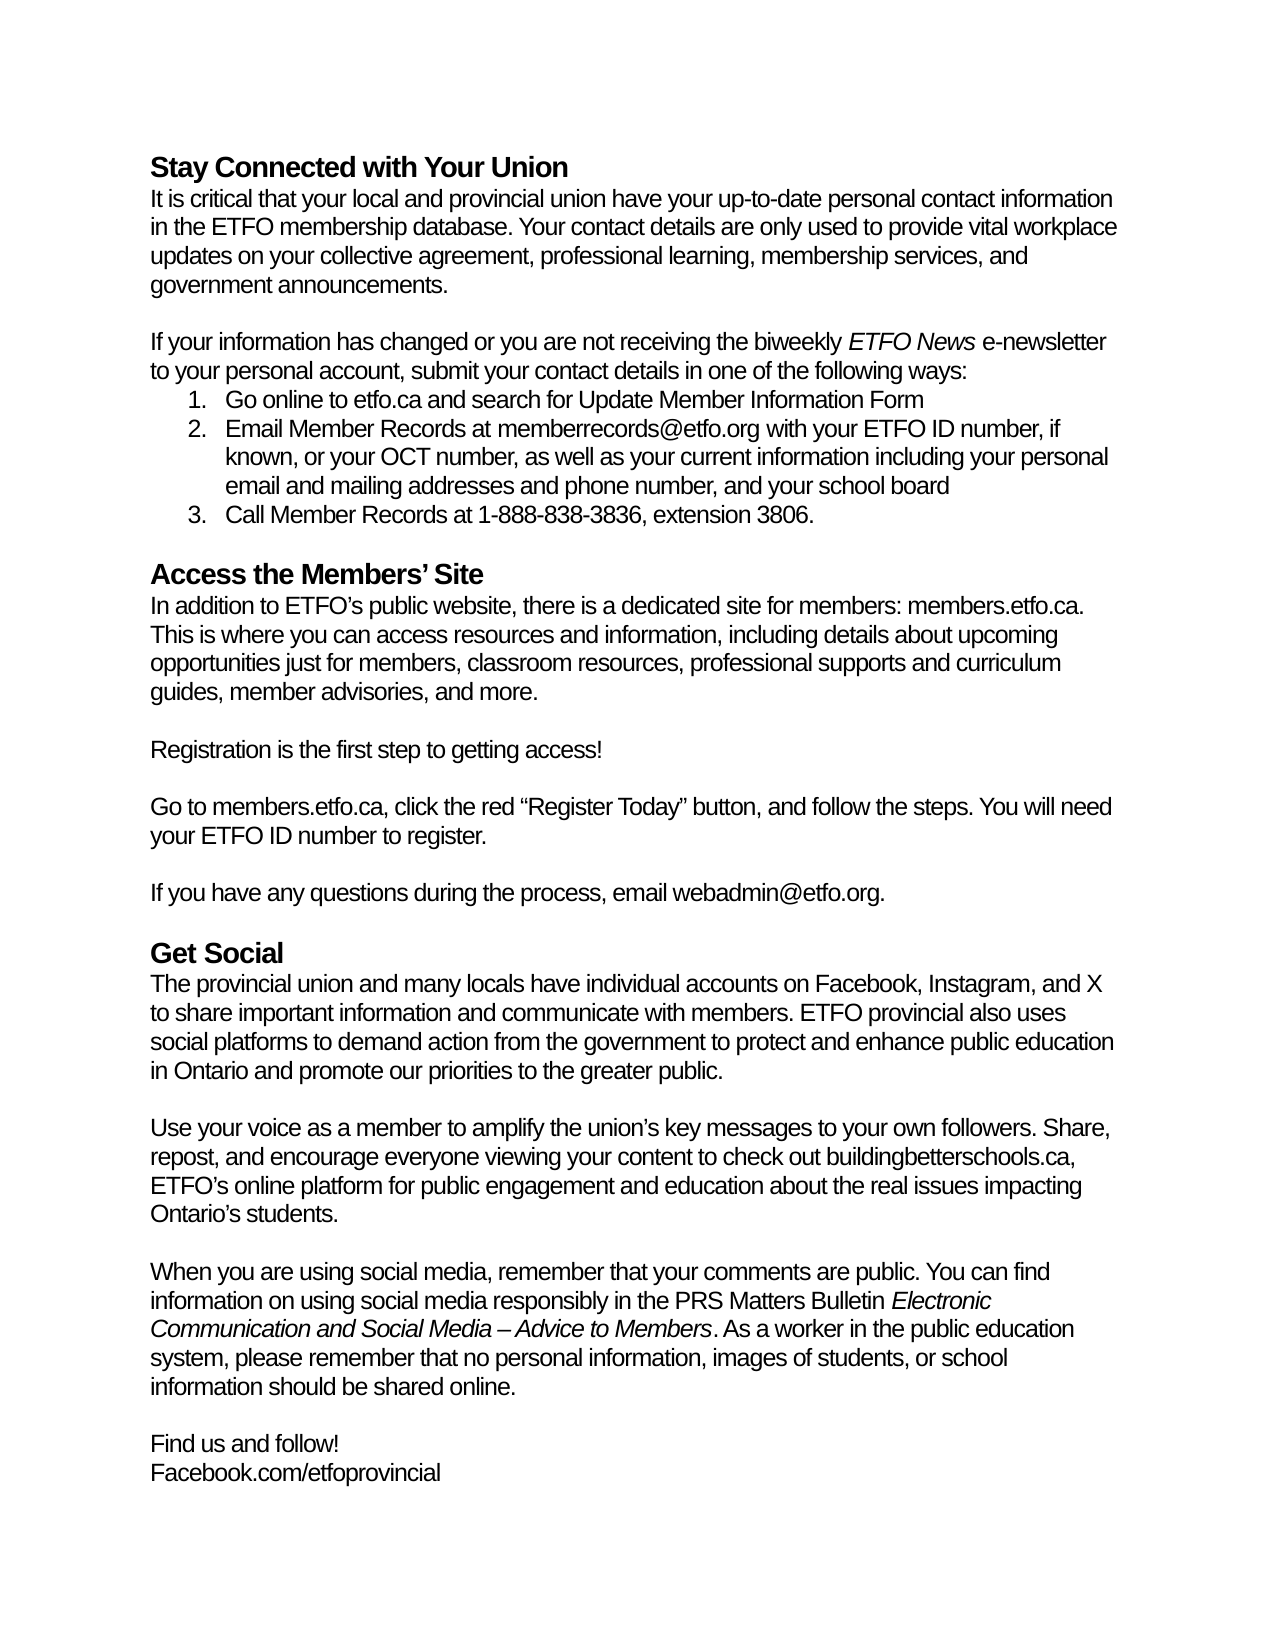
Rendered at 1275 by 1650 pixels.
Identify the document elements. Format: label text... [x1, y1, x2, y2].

list Go online to etfo.ca and search for Update Member Information Form [187, 385, 1125, 413]
text It is critical that your local and provincial union have your up-to-date personal contact information in the ETFO membership database. Your contact details are only used to provide vital workplace updates on your collective agreement, professional learning, membership services, and government announcements. [150, 183, 1125, 298]
text Use your voice as a member to amplify the union’s key messages to your own followers. Share, repost, and encourage everyone viewing your content to check out buildingbetterschools.ca, ETFO’s online platform for public engagement and education about the real issues impacting Ontario’s students. [150, 1113, 1125, 1228]
text When you are using social media, remember that your comments are public. You can find information on using social media responsibly in the PRS Matters Bulletin Electronic Communication and Social Media – Advice to Members. As a worker in the public education system, please remember that no personal information, images of students, or school information should be shared online. [150, 1257, 1125, 1401]
list Email Member Records at memberrecords@etfo.org with your ETFO ID number, if known, or your OCT number, as well as your current information including your personal email and mailing addresses and phone number, and your school board [187, 413, 1125, 500]
text If you have any questions during the process, email webadmin@etfo.org. [150, 878, 1125, 907]
subtitle Get Social [150, 936, 1125, 969]
text Registration is the first step to getting access! [150, 734, 1125, 763]
text In addition to ETFO’s public website, there is a dedicated site for members: members.etfo.ca. This is where you can access resources and information, including details about upcoming opportunities just for members, classroom resources, professional supports and curriculum guides, member advisories, and more. [150, 591, 1125, 706]
text Facebook.com/etfoprovincial [150, 1458, 1125, 1487]
subtitle Stay Connected with Your Union [150, 150, 1125, 183]
list Call Member Records at 1-888-838-3836, extension 3806. [187, 500, 1125, 528]
text If your information has changed or you are not receiving the biweekly ETFO News e-newsletter to your personal account, submit your contact details in one of the following ways: [150, 327, 1125, 385]
text The provincial union and many locals have individual accounts on Facebook, Instagram, and X to share important information and communicate with members. ETFO provincial also uses social platforms to demand action from the government to protect and enhance public education in Ontario and promote our priorities to the greater public. [150, 969, 1125, 1084]
subtitle Access the Members’ Site [150, 557, 1125, 591]
text Go to members.etfo.ca, click the red “Register Today” button, and follow the steps. You will need your ETFO ID number to register. [150, 792, 1125, 849]
text Find us and follow! [150, 1429, 1125, 1458]
